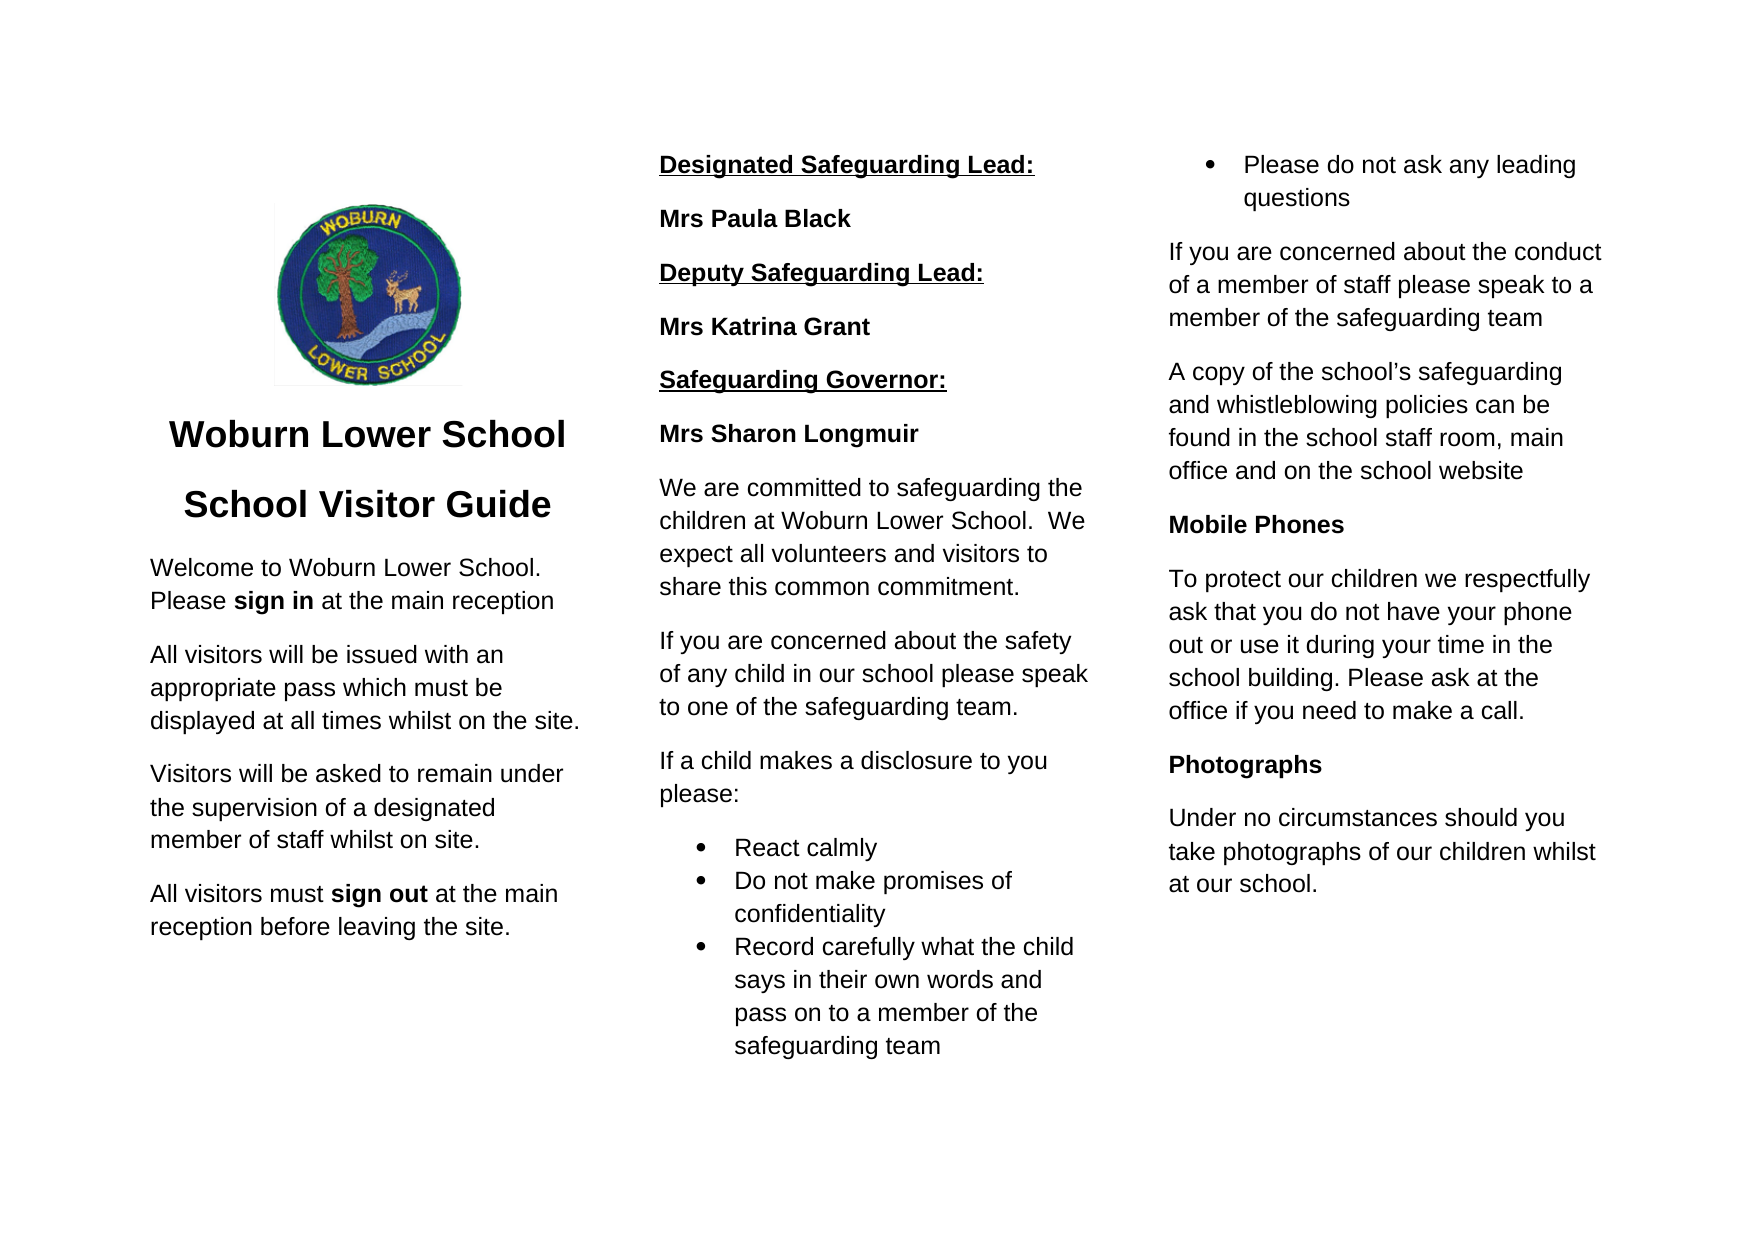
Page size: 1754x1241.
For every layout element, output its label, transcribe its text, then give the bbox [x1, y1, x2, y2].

text If you are concerned about the conduct of a member of staff please speak to a member of the safeguarding team [1168, 237, 1604, 332]
text Welcome to Woburn Lower School. Please sign in at the main reception [150, 553, 585, 614]
text Mrs Katrina Grant [659, 312, 1094, 340]
text If a child makes a disclosure to you please: [659, 746, 1094, 808]
picture [273, 203, 463, 387]
list React calmly [697, 833, 1094, 862]
text Mrs Paula Black [659, 204, 1094, 233]
text Mrs Sharon Longmuir [659, 419, 1094, 448]
list Do not make promises of confidentiality [697, 866, 1094, 928]
text A copy of the school’s safeguarding and whistleblowing policies can be found in the school staff room, main office and on the school website [1168, 357, 1604, 485]
text School Visitor Guide [150, 482, 585, 525]
text Visitors will be asked to remain under the supervision of a designated member of staff whilst on site. [150, 759, 585, 854]
list Record carefully what the child says in their own words and pass on to a member of the safeguarding team [697, 932, 1094, 1060]
text Designated Safeguarding Lead: [659, 150, 1094, 179]
text Under no circumstances should you take photographs of our children whilst at our school. [1168, 803, 1604, 898]
text All visitors will be issued with an appropriate pass which must be displayed at all times whilst on the site. [150, 639, 585, 734]
text If you are concerned about the safety of any child in our school please speak to one of the safeguarding team. [659, 626, 1094, 721]
list Please do not ask any leading questions [1206, 150, 1604, 212]
text Safeguarding Governor: [659, 365, 1094, 394]
text Woburn Lower School [150, 412, 585, 455]
text Mobile Phones [1168, 510, 1604, 538]
text All visitors must sign out at the main reception before leaving the site. [150, 879, 585, 941]
text Photographs [1168, 749, 1604, 778]
text Deputy Safeguarding Lead: [659, 258, 1094, 286]
text We are committed to safeguarding the children at Woburn Lower School. We expect all volunteers and visitors to share this common commitment. [659, 473, 1094, 601]
text To protect our children we respectfully ask that you do not have your phone out or use it during your time in the school building. Please ask at the office if you need to make a call. [1168, 564, 1604, 724]
